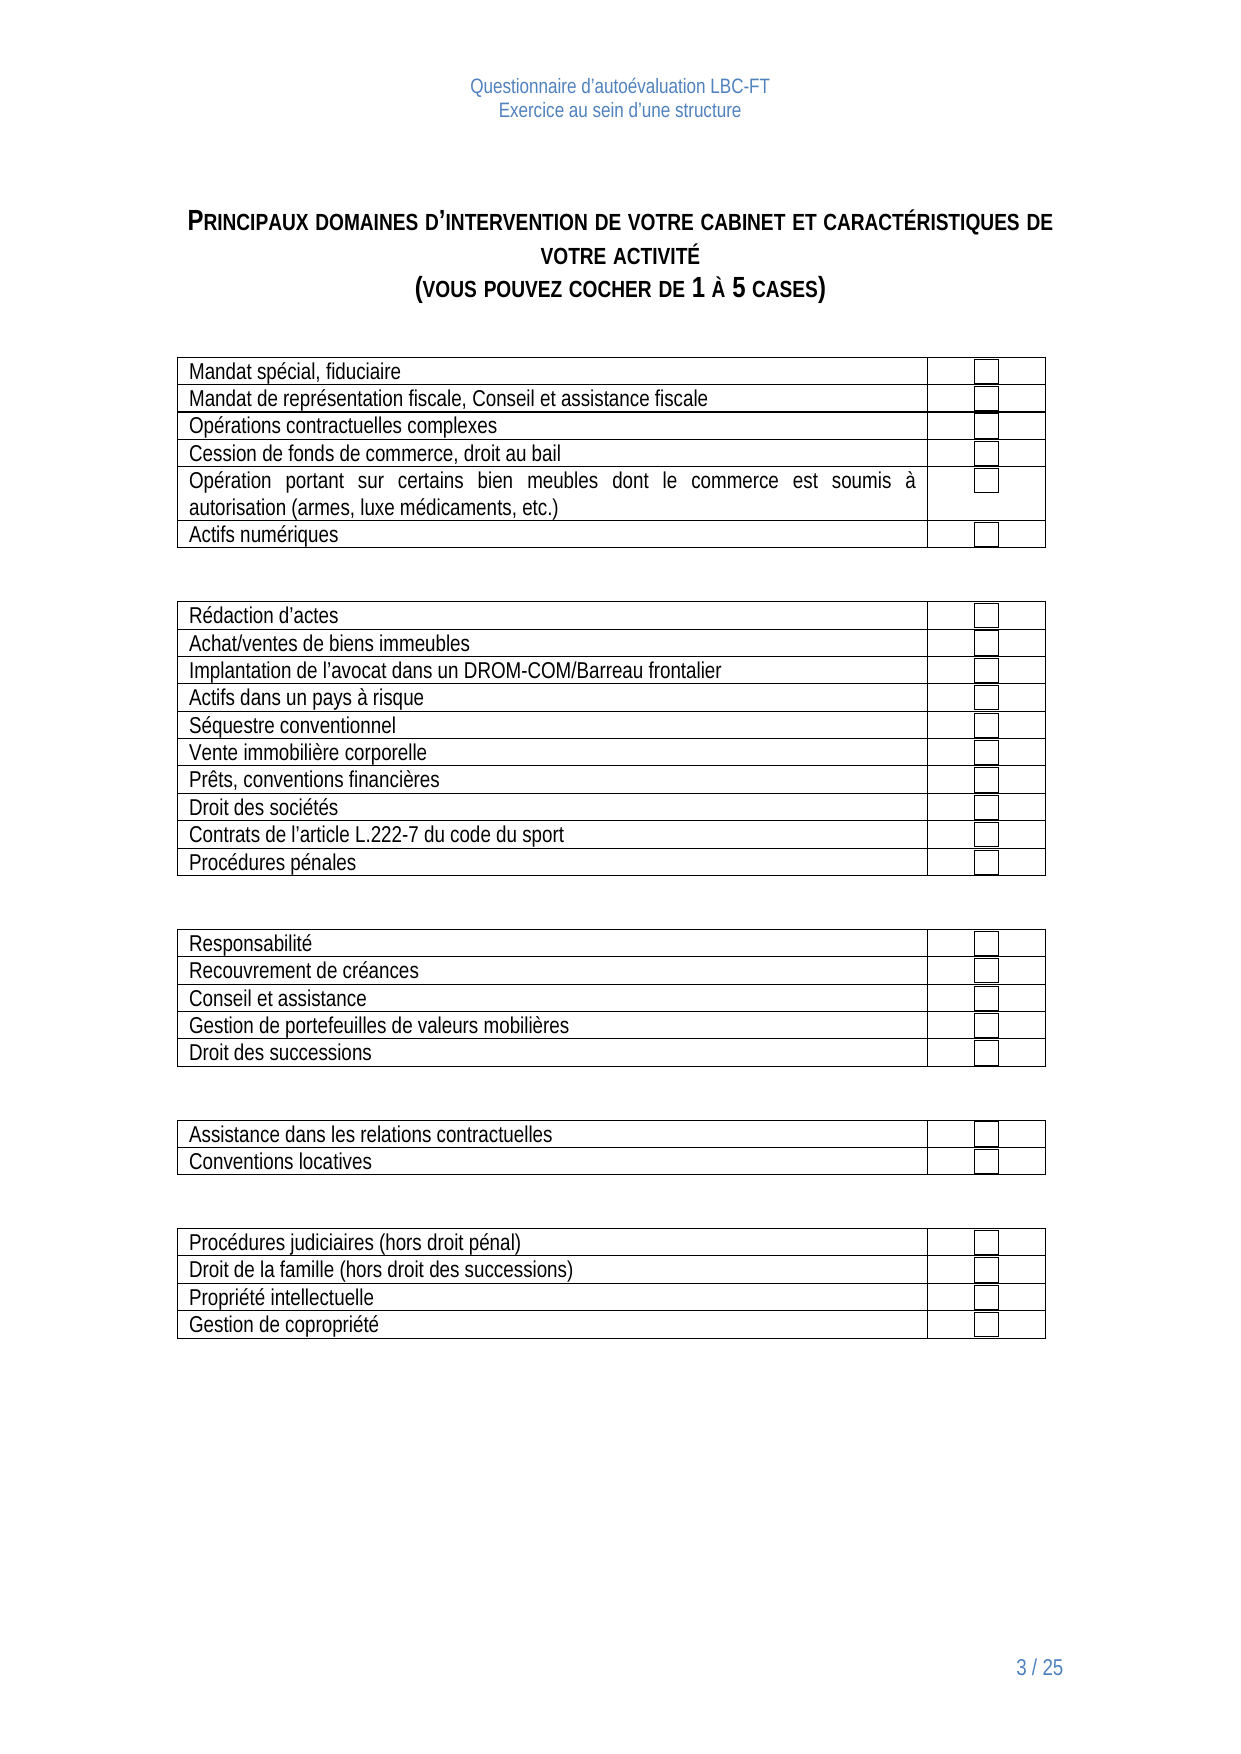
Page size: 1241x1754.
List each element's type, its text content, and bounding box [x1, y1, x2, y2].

table_header Assistance dans les relations contractuelles [178, 1121, 927, 1147]
table_cell Actifs numériques [178, 521, 927, 547]
table_cell [928, 985, 1045, 1011]
table_header [928, 930, 1045, 956]
table_cell Cession de fonds de commerce, droit au bail [178, 440, 927, 466]
table_cell [928, 1039, 1045, 1066]
table_header Procédures judiciaires (hors droit pénal) [178, 1229, 927, 1255]
table_cell Contrats de l’article L.222-7 du code du sport [178, 821, 927, 848]
table_cell Opérations contractuelles complexes [178, 413, 927, 439]
table_cell Prêts, conventions financières [178, 766, 927, 793]
table_cell [928, 467, 1045, 520]
table_cell [928, 849, 1045, 875]
table_cell [928, 1012, 1045, 1038]
table_header Rédaction d’actes [178, 602, 927, 628]
table_cell [928, 1311, 1045, 1338]
table_cell [928, 630, 974, 656]
table_header Responsabilité [178, 930, 927, 956]
text (vous pouvez cocher de 1 à 5 cases) [177, 270, 1063, 304]
table_cell Actifs dans un pays à risque [178, 684, 927, 711]
table_cell Gestion de portefeuilles de valeurs mobilières [178, 1012, 927, 1038]
text Principaux domaines d’intervention de votre cabinet et caractéristiques de votre activité [177, 203, 1063, 270]
table_header [999, 1121, 1045, 1147]
table_cell Droit des sociétés [178, 794, 927, 820]
table_cell Vente immobilière corporelle [178, 739, 927, 765]
table_cell [928, 794, 1045, 820]
table_cell [975, 414, 998, 438]
table_cell Implantation de l’avocat dans un DROM-COM/Barreau frontalier [178, 657, 927, 683]
table_cell Mandat de représentation fiscale, Conseil et assistance fiscale [178, 385, 927, 411]
table_header [975, 1122, 998, 1146]
table_header [928, 358, 1045, 384]
table_cell [975, 631, 998, 655]
table_cell [999, 413, 1045, 439]
table_cell [928, 739, 1045, 765]
table_cell [928, 712, 1045, 738]
table_cell Séquestre conventionnel [178, 712, 927, 738]
table_header [928, 602, 1045, 628]
table_cell Gestion de copropriété [178, 1311, 927, 1338]
table_cell Droit de la famille (hors droit des successions) [178, 1256, 927, 1283]
table_cell Achat/ventes de biens immeubles [178, 630, 927, 656]
table_cell [928, 1256, 1045, 1283]
table_cell Propriété intellectuelle [178, 1284, 927, 1310]
table_cell [999, 630, 1045, 656]
table_header Mandat spécial, fiduciaire [178, 358, 927, 384]
table_cell [928, 766, 1045, 793]
table_cell Procédures pénales [178, 849, 927, 875]
table_cell Recouvrement de créances [178, 957, 927, 983]
table_cell [928, 657, 1045, 683]
table_cell Conseil et assistance [178, 985, 927, 1011]
table_cell [928, 385, 1045, 411]
table_cell [928, 957, 1045, 983]
table_cell Opération portant sur certains bien meubles dont le commerce est soumis à autorisation (armes, luxe médicaments, etc.) [178, 467, 927, 520]
table_cell [928, 1148, 1045, 1174]
table_cell [928, 440, 1045, 466]
table_cell [928, 821, 1045, 848]
table_cell [928, 413, 974, 439]
table_header [928, 1229, 1045, 1255]
table_cell [928, 684, 1045, 711]
table_cell [928, 521, 1045, 547]
table_cell Droit des successions [178, 1039, 927, 1066]
table_header [928, 1121, 974, 1147]
table_cell [928, 1284, 1045, 1310]
table_cell Conventions locatives [178, 1148, 927, 1174]
